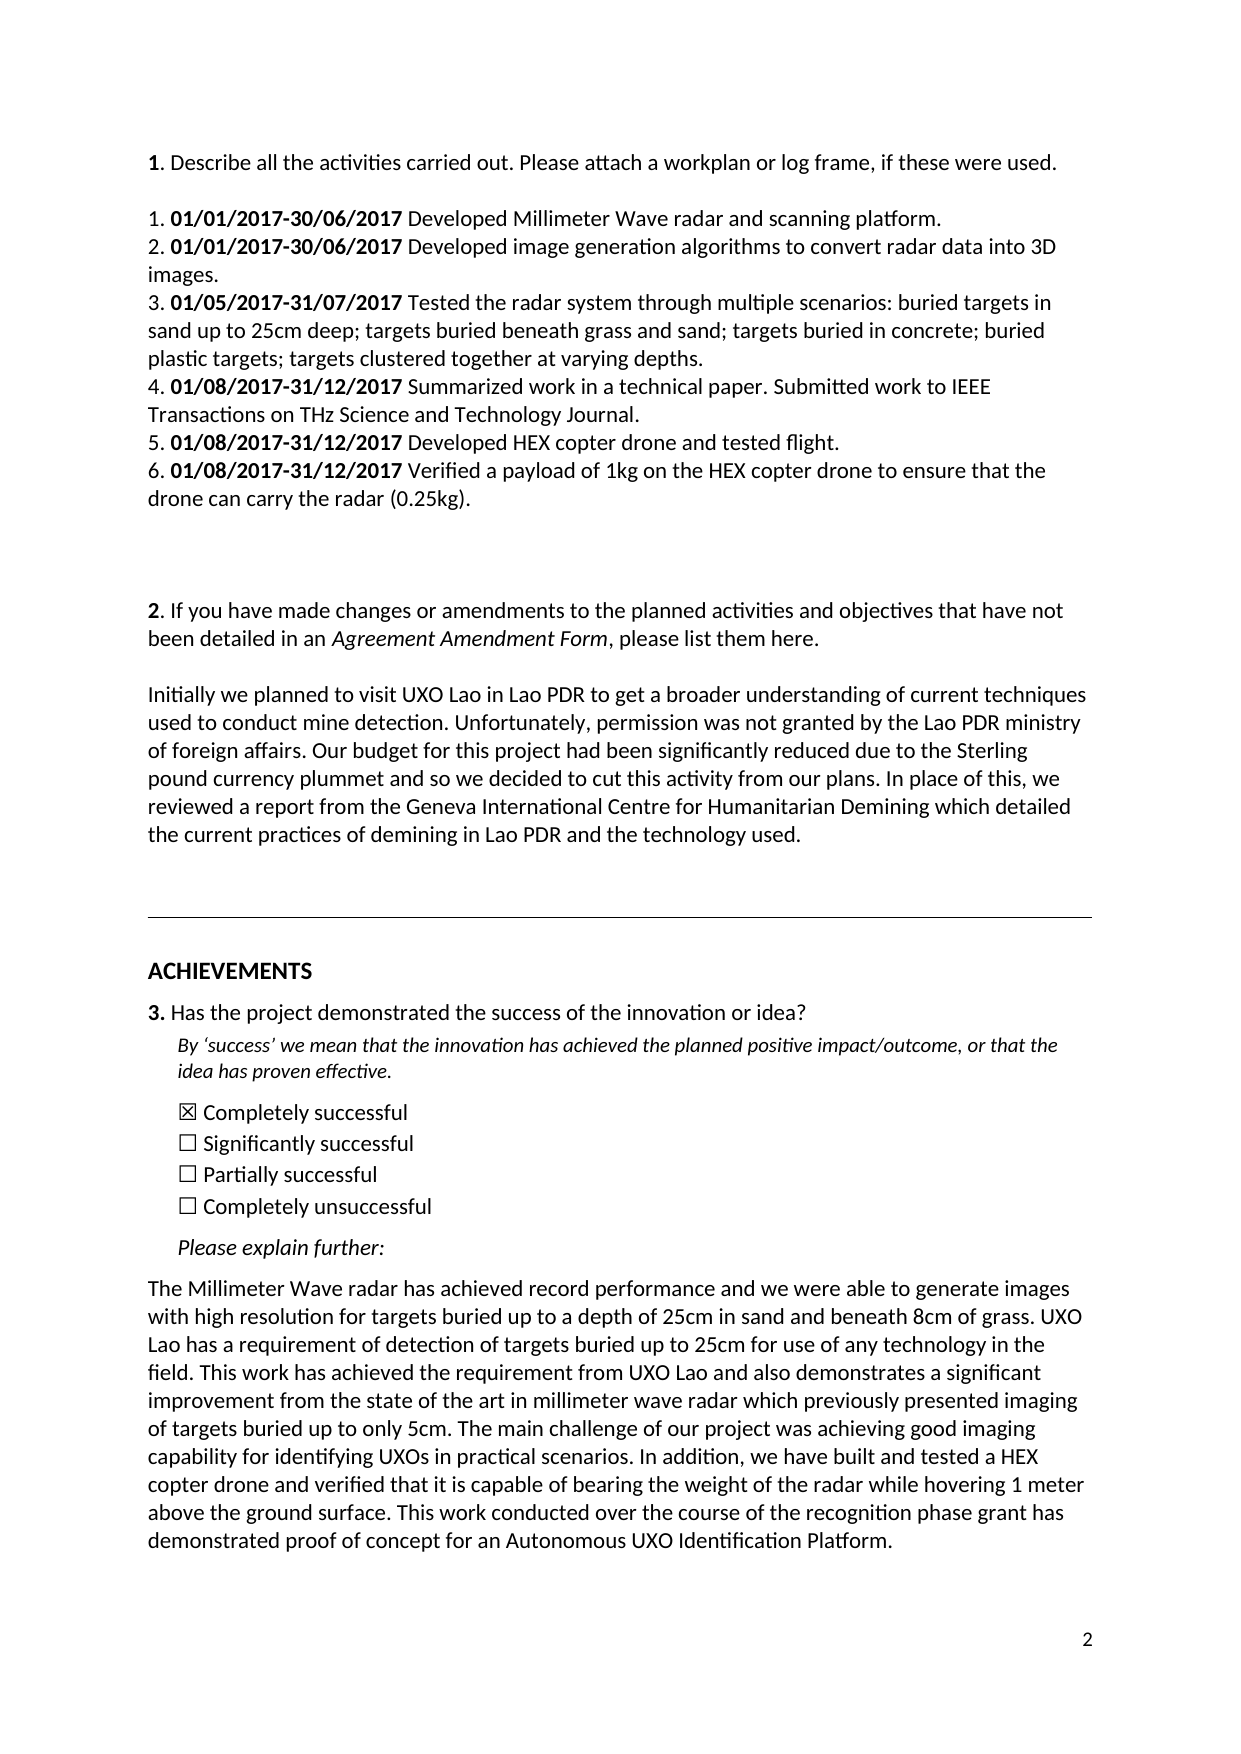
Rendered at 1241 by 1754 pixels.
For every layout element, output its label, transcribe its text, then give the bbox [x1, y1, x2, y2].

text Significantly successful [177, 1127, 1092, 1158]
text 2. If you have made changes or amendments to the planned activities and objectives that have not been detailed in an Agreement Amendment Form, please list them here. [148, 596, 1092, 652]
text Initially we planned to visit UXO Lao in Lao PDR to get a broader understanding of current techniques used to conduct mine detection. Unfortunately, permission was not granted by the Lao PDR ministry of foreign affairs. Our budget for this project had been significantly reduced due to the Sterling pound currency plummet and so we decided to cut this activity from our plans. In place of this, we reviewed a report from the Geneva International Centre for Humanitarian Demining which detailed the current practices of demining in Lao PDR and the technology used. [148, 680, 1092, 848]
text By ‘success’ we mean that the innovation has achieved the planned positive impact/outcome, or that the idea has proven effective. [177, 1033, 1092, 1083]
text 4. 01/08/2017-31/12/2017 Summarized work in a technical paper. Submitted work to IEEE Transactions on THz Science and Technology Journal. [148, 372, 1092, 428]
text 1. 01/01/2017-30/06/2017 Developed Millimeter Wave radar and scanning platform. [148, 204, 1092, 232]
text Partially successful [177, 1158, 1092, 1190]
text 5. 01/08/2017-31/12/2017 Developed HEX copter drone and tested flight. [148, 428, 1092, 456]
text 3. Has the project demonstrated the success of the innovation or idea? [148, 998, 1092, 1026]
text 6. 01/08/2017-31/12/2017 Verified a payload of 1kg on the HEX copter drone to ensure that the drone can carry the radar (0.25kg). [148, 456, 1092, 512]
text Completely successful [177, 1096, 1092, 1127]
text Please explain further: [177, 1233, 1092, 1261]
text Completely unsuccessful [177, 1190, 1092, 1221]
text Achievements [148, 918, 1092, 986]
text 1. Describe all the activities carried out. Please attach a workplan or log frame, if these were used. [148, 148, 1092, 176]
text 3. 01/05/2017-31/07/2017 Tested the radar system through multiple scenarios: buried targets in sand up to 25cm deep; targets buried beneath grass and sand; targets buried in concrete; buried plastic targets; targets clustered together at varying depths. [148, 288, 1092, 372]
text 2. 01/01/2017-30/06/2017 Developed image generation algorithms to convert radar data into 3D images. [148, 232, 1092, 288]
text The Millimeter Wave radar has achieved record performance and we were able to generate images with high resolution for targets buried up to a depth of 25cm in sand and beneath 8cm of grass. UXO Lao has a requirement of detection of targets buried up to 25cm for use of any technology in the field. This work has achieved the requirement from UXO Lao and also demonstrates a significant improvement from the state of the art in millimeter wave radar which previously presented imaging of targets buried up to only 5cm. The main challenge of our project was achieving good imaging capability for identifying UXOs in practical scenarios. In addition, we have built and tested a HEX copter drone and verified that it is capable of bearing the weight of the radar while hovering 1 meter above the ground surface. This work conducted over the course of the recognition phase grant has demonstrated proof of concept for an Autonomous UXO Identification Platform. [148, 1274, 1092, 1554]
